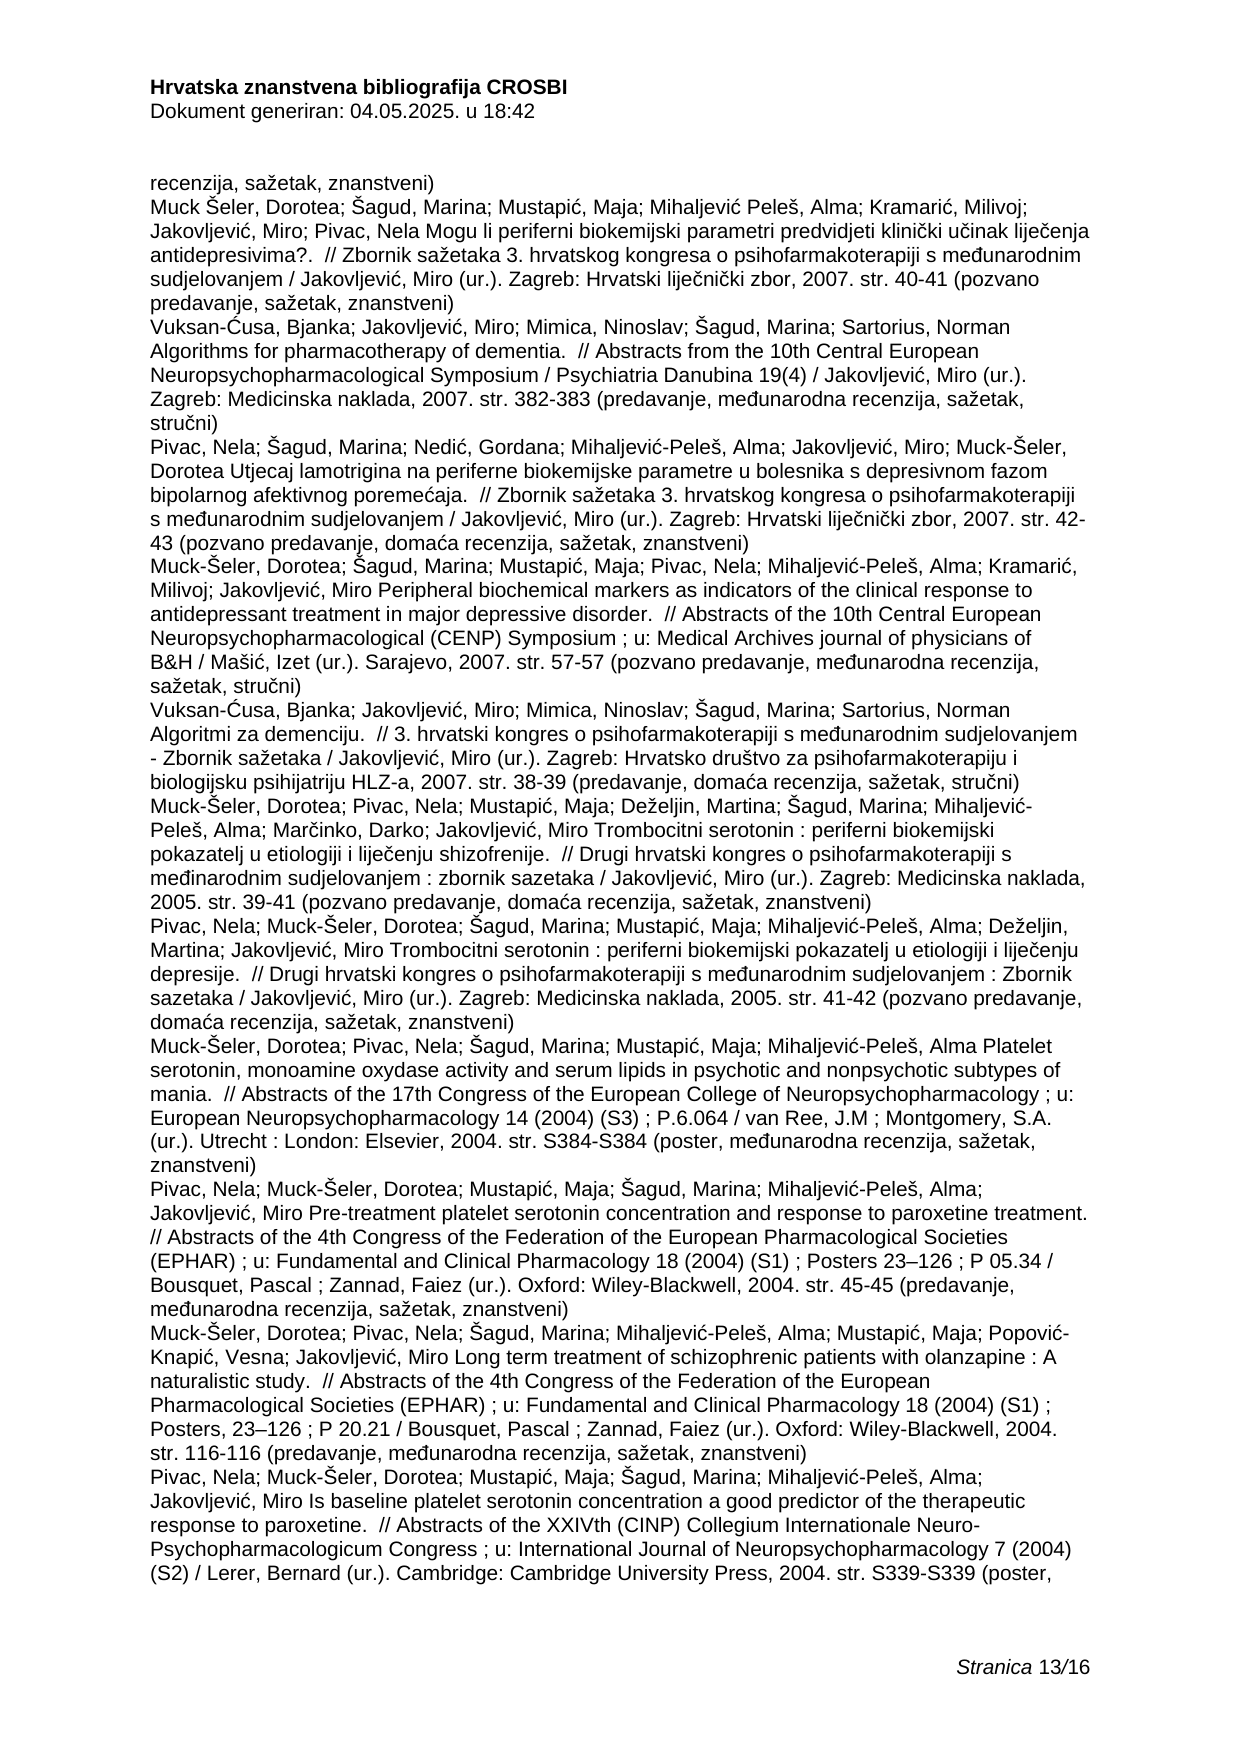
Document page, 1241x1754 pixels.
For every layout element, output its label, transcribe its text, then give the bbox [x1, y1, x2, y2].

text Pivac, Nela; Muck-Šeler, Dorotea; Šagud, Marina; Mustapić, Maja; Mihaljević-Peleš, Alma; Deželjin, Martina; Jakovljević, Miro [150, 914, 1090, 1033]
text Pivac, Nela; Muck-Šeler, Dorotea; Mustapić, Maja; Šagud, Marina; Mihaljević-Peleš, Alma; Jakovljević, Miro [150, 1177, 1090, 1321]
text Muck Šeler, Dorotea; Šagud, Marina; Mustapić, Maja; Mihaljević Peleš, Alma; Kramarić, Milivoj; Jakovljević, Miro; Pivac, Nela [150, 195, 1090, 315]
text Muck-Šeler, Dorotea; Pivac, Nela; Mustapić, Maja; Deželjin, Martina; Šagud, Marina; Mihaljević-Peleš, Alma; Marčinko, Darko; Jakovljević, Miro [150, 794, 1090, 914]
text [150, 1465, 1090, 1584]
text Vuksan-Ćusa, Bjanka; Jakovljević, Miro; Mimica, Ninoslav; Šagud, Marina; Sartorius, Norman [150, 315, 1090, 434]
text Muck-Šeler, Dorotea; Pivac, Nela; Šagud, Marina; Mihaljević-Peleš, Alma; Mustapić, Maja; Popović-Knapić, Vesna; Jakovljević, Miro [150, 1321, 1090, 1465]
text Muck-Šeler, Dorotea; Šagud, Marina; Mustapić, Maja; Pivac, Nela; Mihaljević-Peleš, Alma; Kramarić, Milivoj; Jakovljević, Miro [150, 554, 1090, 698]
text Vuksan-Ćusa, Bjanka; Jakovljević, Miro; Mimica, Ninoslav; Šagud, Marina; Sartorius, Norman [150, 698, 1090, 794]
text Muck-Šeler, Dorotea; Pivac, Nela; Šagud, Marina; Mustapić, Maja; Mihaljević-Peleš, Alma [150, 1033, 1090, 1177]
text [150, 171, 1090, 195]
text Pivac, Nela; Šagud, Marina; Nedić, Gordana; Mihaljević-Peleš, Alma; Jakovljević, Miro; Muck-Šeler, Dorotea [150, 434, 1090, 554]
